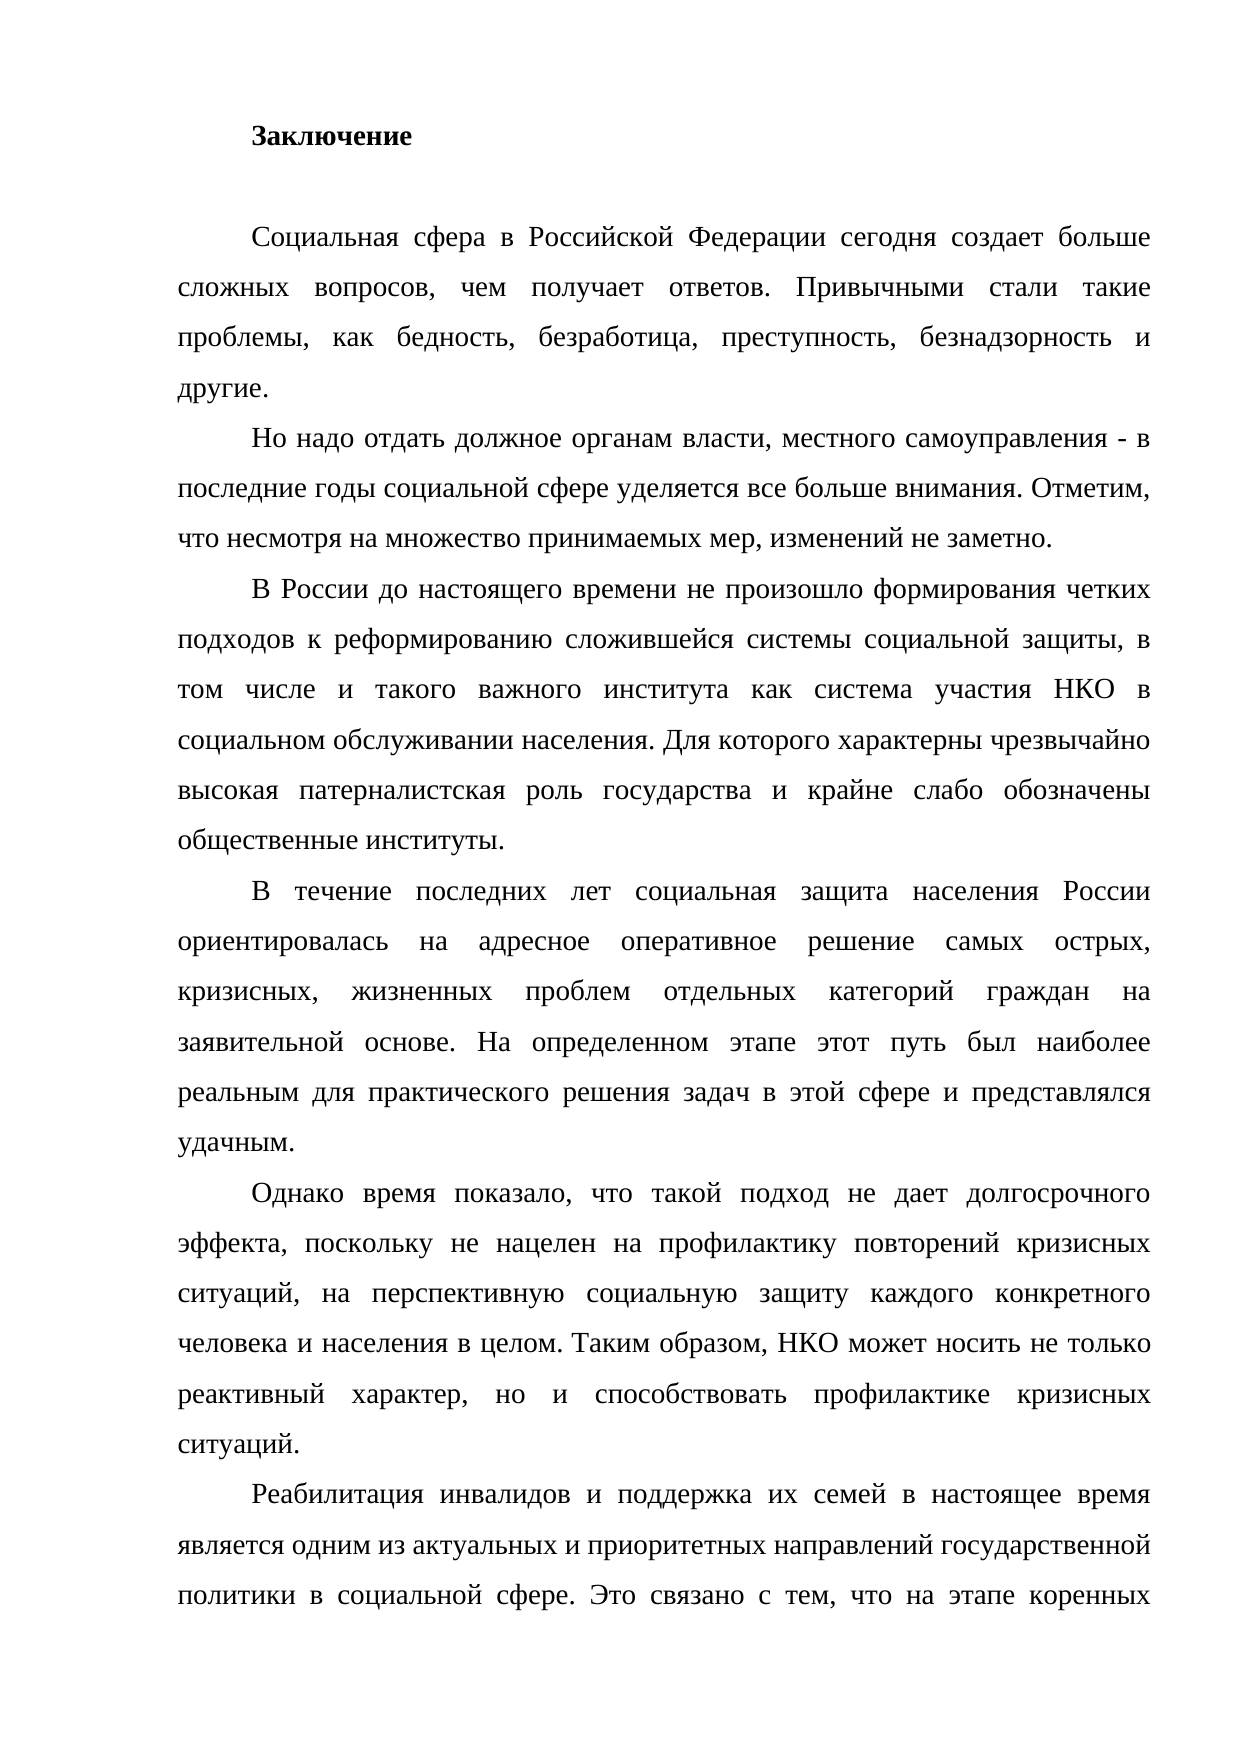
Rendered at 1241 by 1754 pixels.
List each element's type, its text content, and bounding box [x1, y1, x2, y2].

text Но надо отдать должное органам власти, местного самоуправления - в последние годы социальной сфере уделяется все больше внимания. Отметим, что несмотря на множество принимаемых мер, изменений не заметно. [177, 420, 1152, 554]
text В России до настоящего времени не произошло формирования четких подходов к реформированию сложившейся системы социальной защиты, в том числе и такого важного института как система участия НКО в социальном обслуживании населения. Для которого характерны чрезвычайно высокая патерналистская роль государства и крайне слабо обозначены общественные институты. [177, 571, 1152, 856]
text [177, 1477, 1152, 1611]
text Социальная сфера в Российской Федерации сегодня создает больше сложных вопросов, чем получает ответов. Привычными стали такие проблемы, как бедность, безработица, преступность, безнадзорность и другие. [177, 219, 1152, 403]
text Однако время показало, что такой подход не дает долгосрочного эффекта, поскольку не нацелен на профилактику повторений кризисных ситуаций, на перспективную социальную защиту каждого конкретного человека и населения в целом. Таким образом, НКО может носить не только реактивный характер, но и способствовать профилактике кризисных ситуаций. [177, 1175, 1152, 1460]
text В течение последних лет социальная защита населения России ориентировалась на адресное оперативное решение самых острых, кризисных, жизненных проблем отдельных категорий граждан на заявительной основе. На определенном этапе этот путь был наиболее реальным для практического решения задач в этой сфере и представлялся удачным. [177, 873, 1152, 1158]
subtitle Заключение [177, 118, 1152, 152]
